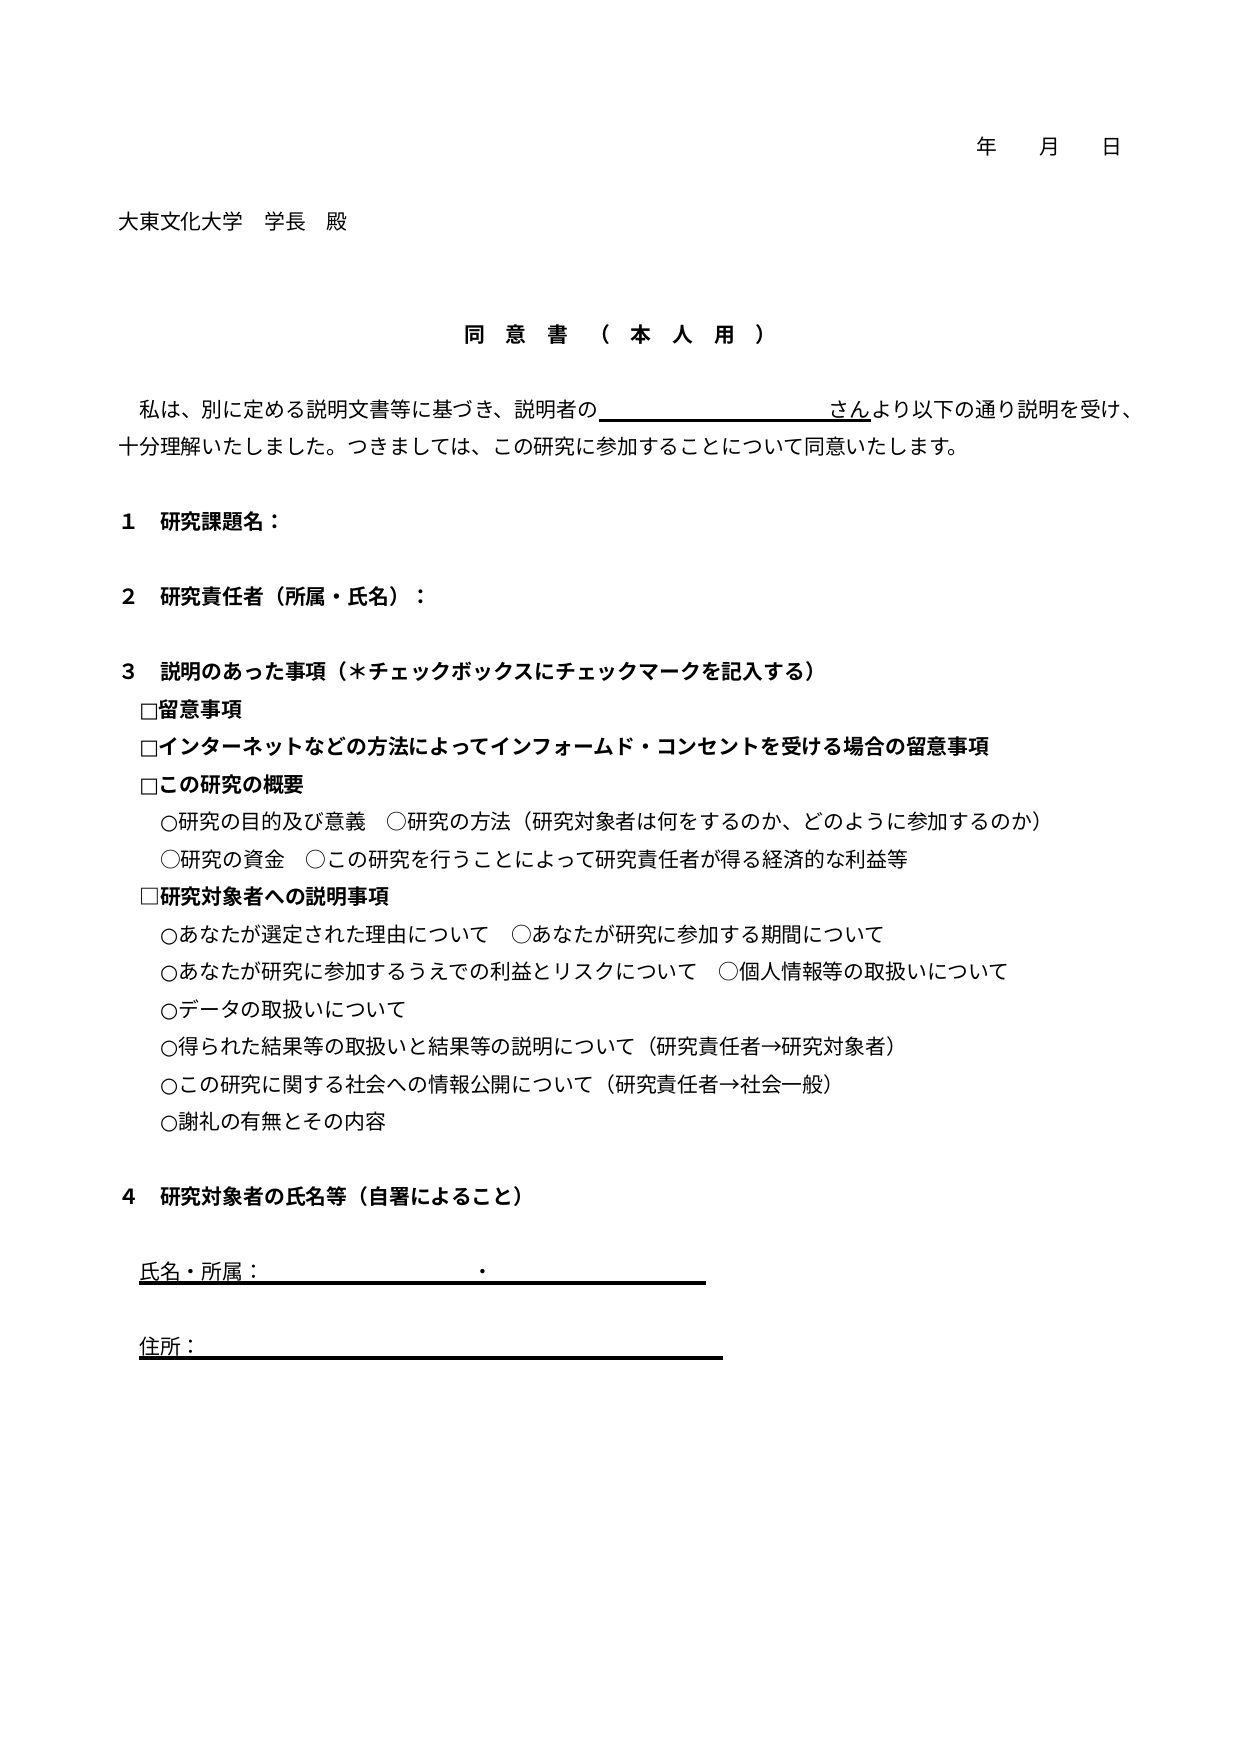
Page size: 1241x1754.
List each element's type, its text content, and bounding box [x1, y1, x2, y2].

text ○研究の資金 ○この研究を行うことによって研究責任者が得る経済的な利益等 [118, 839, 1122, 877]
text □研究対象者への説明事項 [118, 877, 1122, 914]
text １ 研究課題名： [118, 502, 1122, 539]
text ○あなたが選定された理由について ○あなたが研究に参加する期間について [118, 914, 1122, 952]
text 大東文化大学 学長 殿 [118, 202, 1122, 239]
text ○謝礼の有無とその内容 [118, 1102, 1122, 1139]
text 同 意 書 （ 本 人 用 ） [118, 314, 1122, 352]
text ○研究の目的及び意義 ○研究の方法（研究対象者は何をするのか、どのように参加するのか） [118, 802, 1122, 839]
text ４ 研究対象者の氏名等（自署によること） [118, 1177, 1122, 1214]
text 住所： [118, 1327, 1122, 1364]
text ○データの取扱いについて [118, 989, 1122, 1027]
text □この研究の概要 [118, 764, 1122, 802]
text □インターネットなどの方法によってインフォームド・コンセントを受ける場合の留意事項 [118, 727, 1122, 764]
text 年 月 日 [118, 127, 1122, 164]
text ３ 説明のあった事項（＊チェックボックスにチェックマークを記入する） [118, 652, 1122, 689]
text □留意事項 [118, 689, 1122, 727]
text ○この研究に関する社会への情報公開について（研究責任者→社会一般） [118, 1064, 1122, 1102]
text ２ 研究責任者（所属・氏名）： [118, 577, 1122, 614]
text 氏名・所属： ・ [118, 1252, 1122, 1289]
text ○あなたが研究に参加するうえでの利益とリスクについて ○個人情報等の取扱いについて [118, 952, 1122, 989]
text 私は、別に定める説明文書等に基づき、説明者の さんより以下の通り説明を受け、十分理解いたしました。つきましては、この研究に参加することについて同意いたします。 [118, 389, 1122, 464]
text ○得られた結果等の取扱いと結果等の説明について（研究責任者→研究対象者） [118, 1027, 1122, 1064]
